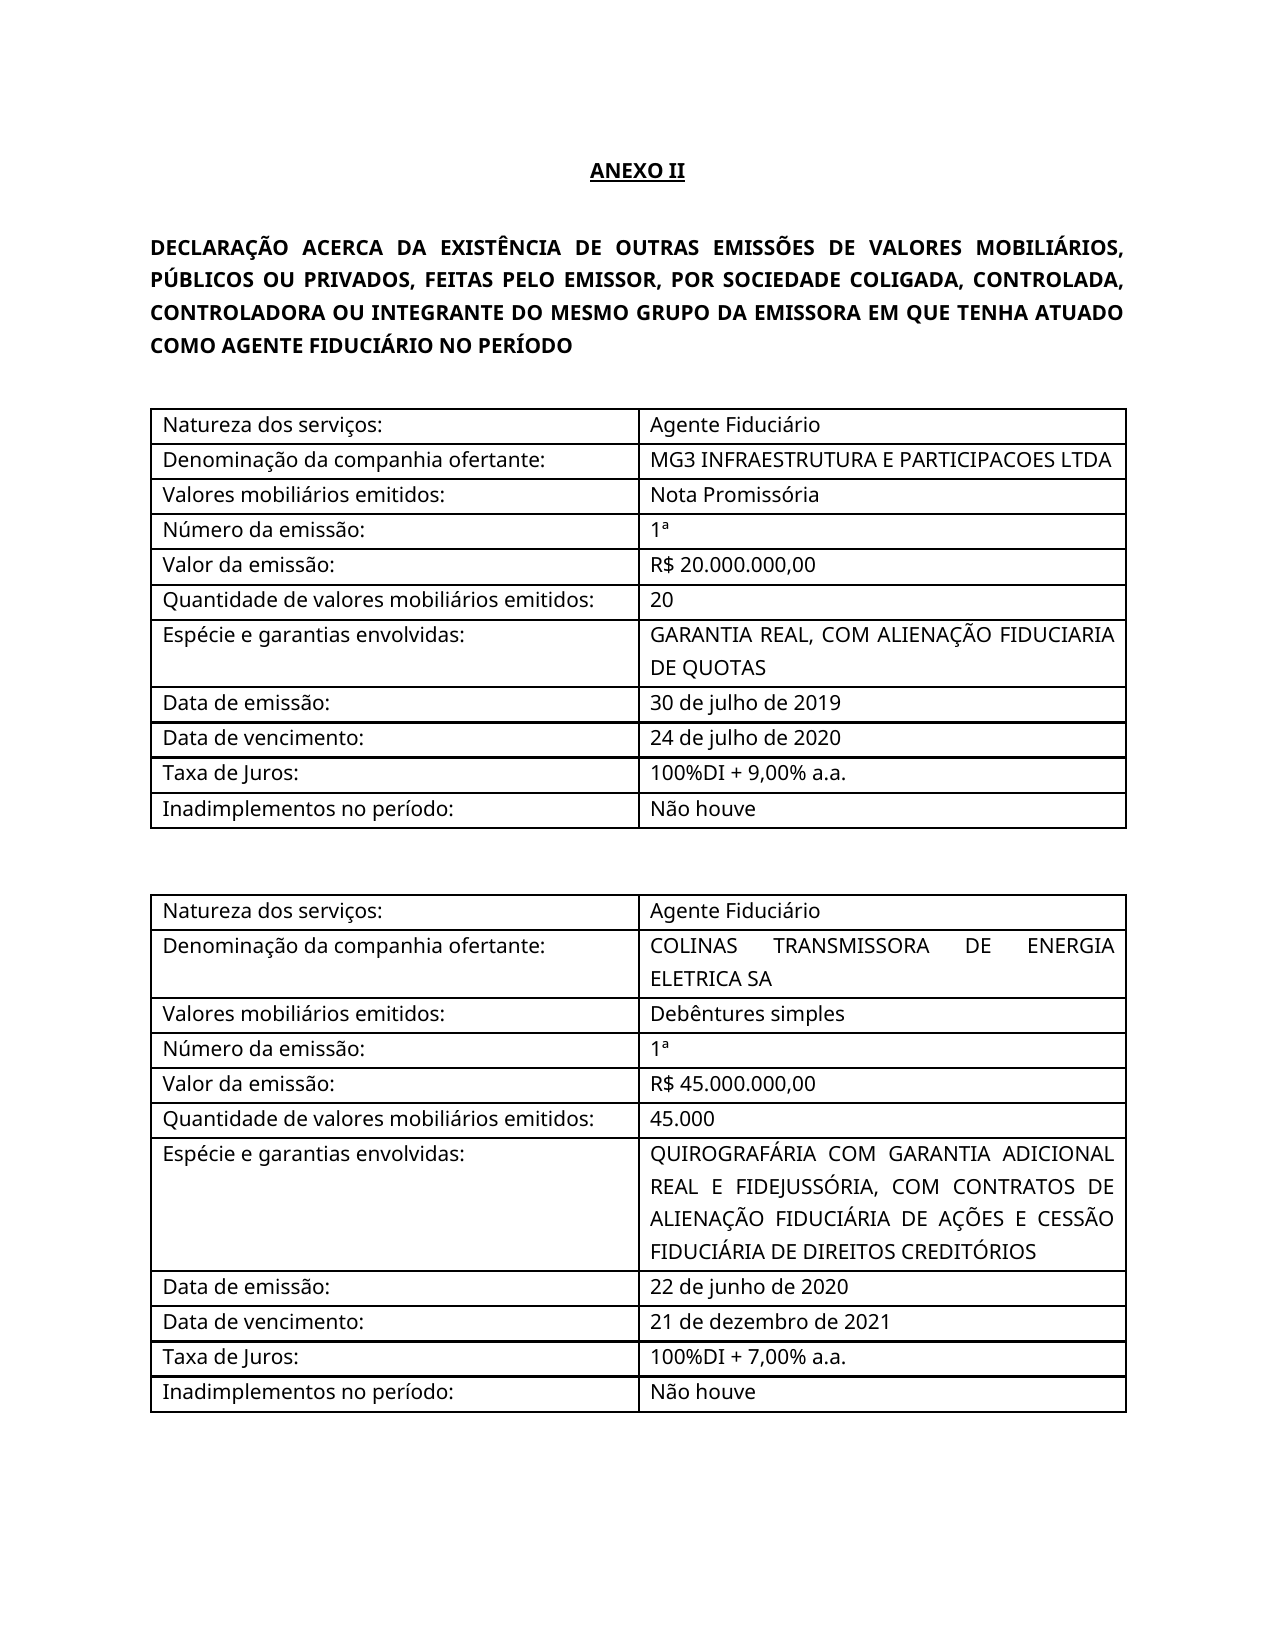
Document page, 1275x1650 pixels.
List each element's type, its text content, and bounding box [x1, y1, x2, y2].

table_cell Inadimplementos no período: [152, 794, 638, 827]
table_cell Data de emissão: [152, 1272, 638, 1305]
table_cell Data de vencimento: [152, 724, 638, 756]
table_header Agente Fiduciário [640, 896, 1125, 929]
table_header Natureza dos serviços: [152, 896, 638, 929]
table_cell 1ª [640, 1034, 1125, 1067]
table_cell Quantidade de valores mobiliários emitidos: [152, 586, 638, 618]
table_cell Espécie e garantias envolvidas: [152, 621, 638, 686]
table_cell 21 de dezembro de 2021 [640, 1307, 1125, 1340]
table_cell GARANTIA REAL, COM ALIENAÇÃO FIDUCIARIA DE QUOTAS [640, 621, 1125, 686]
table_cell Debêntures simples [640, 999, 1125, 1032]
table_cell Valores mobiliários emitidos: [152, 999, 638, 1032]
table_cell 22 de junho de 2020 [640, 1272, 1125, 1305]
table_cell 100%DI + 7,00% a.a. [640, 1343, 1125, 1375]
table_header Agente Fiduciário [640, 410, 1125, 443]
table_cell 20 [640, 586, 1125, 618]
table_cell Não houve [640, 794, 1125, 827]
table_cell 30 de julho de 2019 [640, 688, 1125, 721]
table_cell 100%DI + 9,00% a.a. [640, 759, 1125, 792]
table_cell Taxa de Juros: [152, 1343, 638, 1375]
text ANEXO II [150, 156, 1125, 184]
table_cell Não houve [640, 1378, 1125, 1411]
table_cell Espécie e garantias envolvidas: [152, 1139, 638, 1270]
table_cell R$ 20.000.000,00 [640, 550, 1125, 583]
table_cell Denominação da companhia ofertante: [152, 445, 638, 478]
table_cell Número da emissão: [152, 1034, 638, 1067]
table_cell Denominação da companhia ofertante: [152, 931, 638, 997]
table_cell R$ 45.000.000,00 [640, 1069, 1125, 1102]
table_cell Valores mobiliários emitidos: [152, 480, 638, 513]
text DECLARAÇÃO ACERCA DA EXISTÊNCIA DE OUTRAS EMISSÕES DE VALORES MOBILIÁRIOS, PÚBLICOS OU PRIVADOS, FEITAS PELO EMISSOR, POR SOCIEDADE COLIGADA, CONTROLADA, CONTROLADORA OU INTEGRANTE DO MESMO GRUPO DA EMISSORA EM QUE TENHA ATUADO COMO AGENTE FIDUCIÁRIO NO PERÍODO [150, 233, 1125, 359]
table_cell MG3 INFRAESTRUTURA E PARTICIPACOES LTDA [640, 445, 1125, 478]
table_cell COLINAS TRANSMISSORA DE ENERGIA ELETRICA SA [640, 931, 1125, 997]
table_cell Quantidade de valores mobiliários emitidos: [152, 1104, 638, 1137]
table_cell Inadimplementos no período: [152, 1378, 638, 1411]
table_cell Data de emissão: [152, 688, 638, 721]
table_header Natureza dos serviços: [152, 410, 638, 443]
table_cell QUIROGRAFÁRIA COM GARANTIA ADICIONAL REAL E FIDEJUSSÓRIA, COM CONTRATOS DE ALIENAÇÃO FIDUCIÁRIA DE AÇÕES E CESSÃO FIDUCIÁRIA DE DIREITOS CREDITÓRIOS [640, 1139, 1125, 1270]
table_cell Valor da emissão: [152, 1069, 638, 1102]
table_cell Valor da emissão: [152, 550, 638, 583]
table_cell 45.000 [640, 1104, 1125, 1137]
table_cell Número da emissão: [152, 515, 638, 548]
table_cell Nota Promissória [640, 480, 1125, 513]
table_cell Taxa de Juros: [152, 759, 638, 792]
table_cell 1ª [640, 515, 1125, 548]
table_cell Data de vencimento: [152, 1307, 638, 1340]
table_cell 24 de julho de 2020 [640, 724, 1125, 756]
